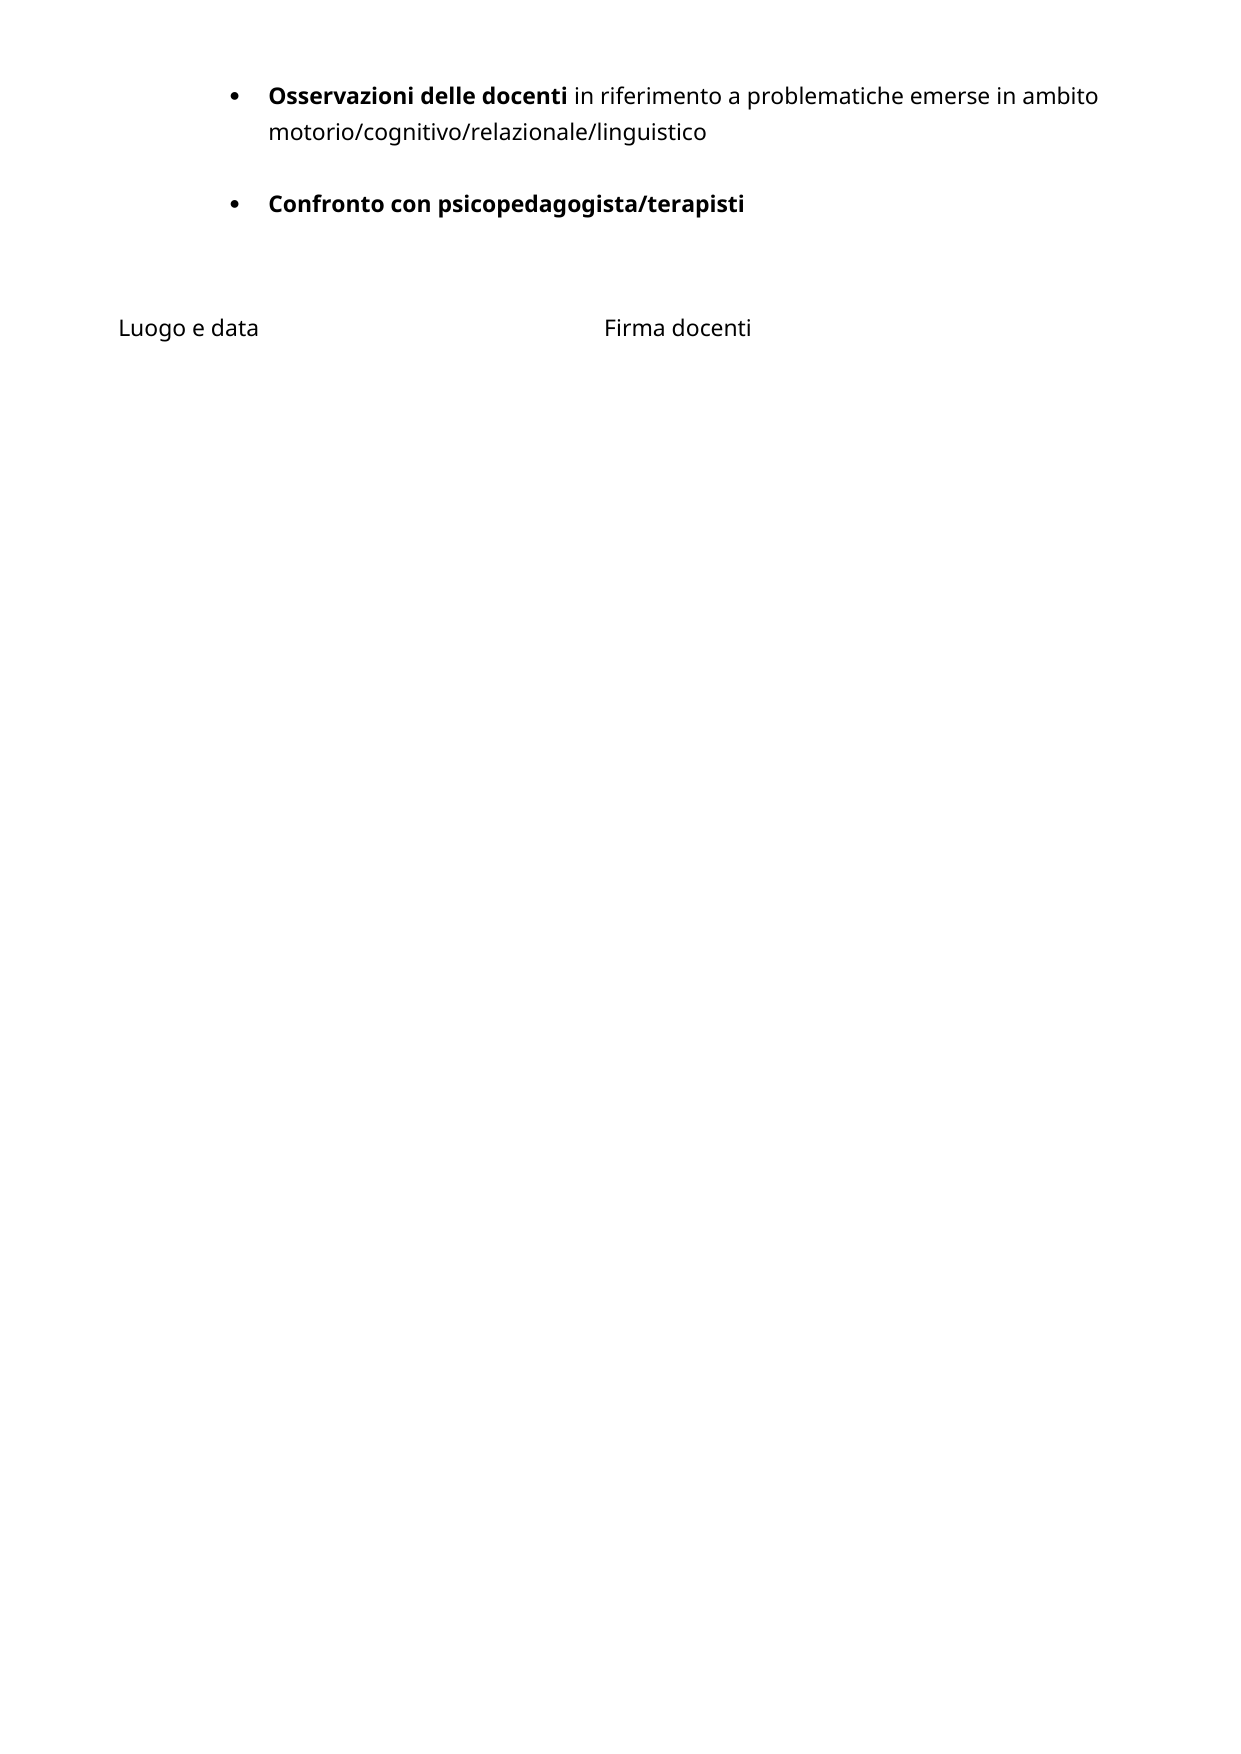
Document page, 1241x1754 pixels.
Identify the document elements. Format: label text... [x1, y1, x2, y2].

text Luogo e data Firma docenti [118, 312, 1122, 343]
list Confronto con psicopedagogista/terapisti [231, 188, 1122, 219]
list Osservazioni delle docenti in riferimento a problematiche emerse in ambito motorio/cognitivo/relazionale/linguistico [231, 80, 1122, 147]
